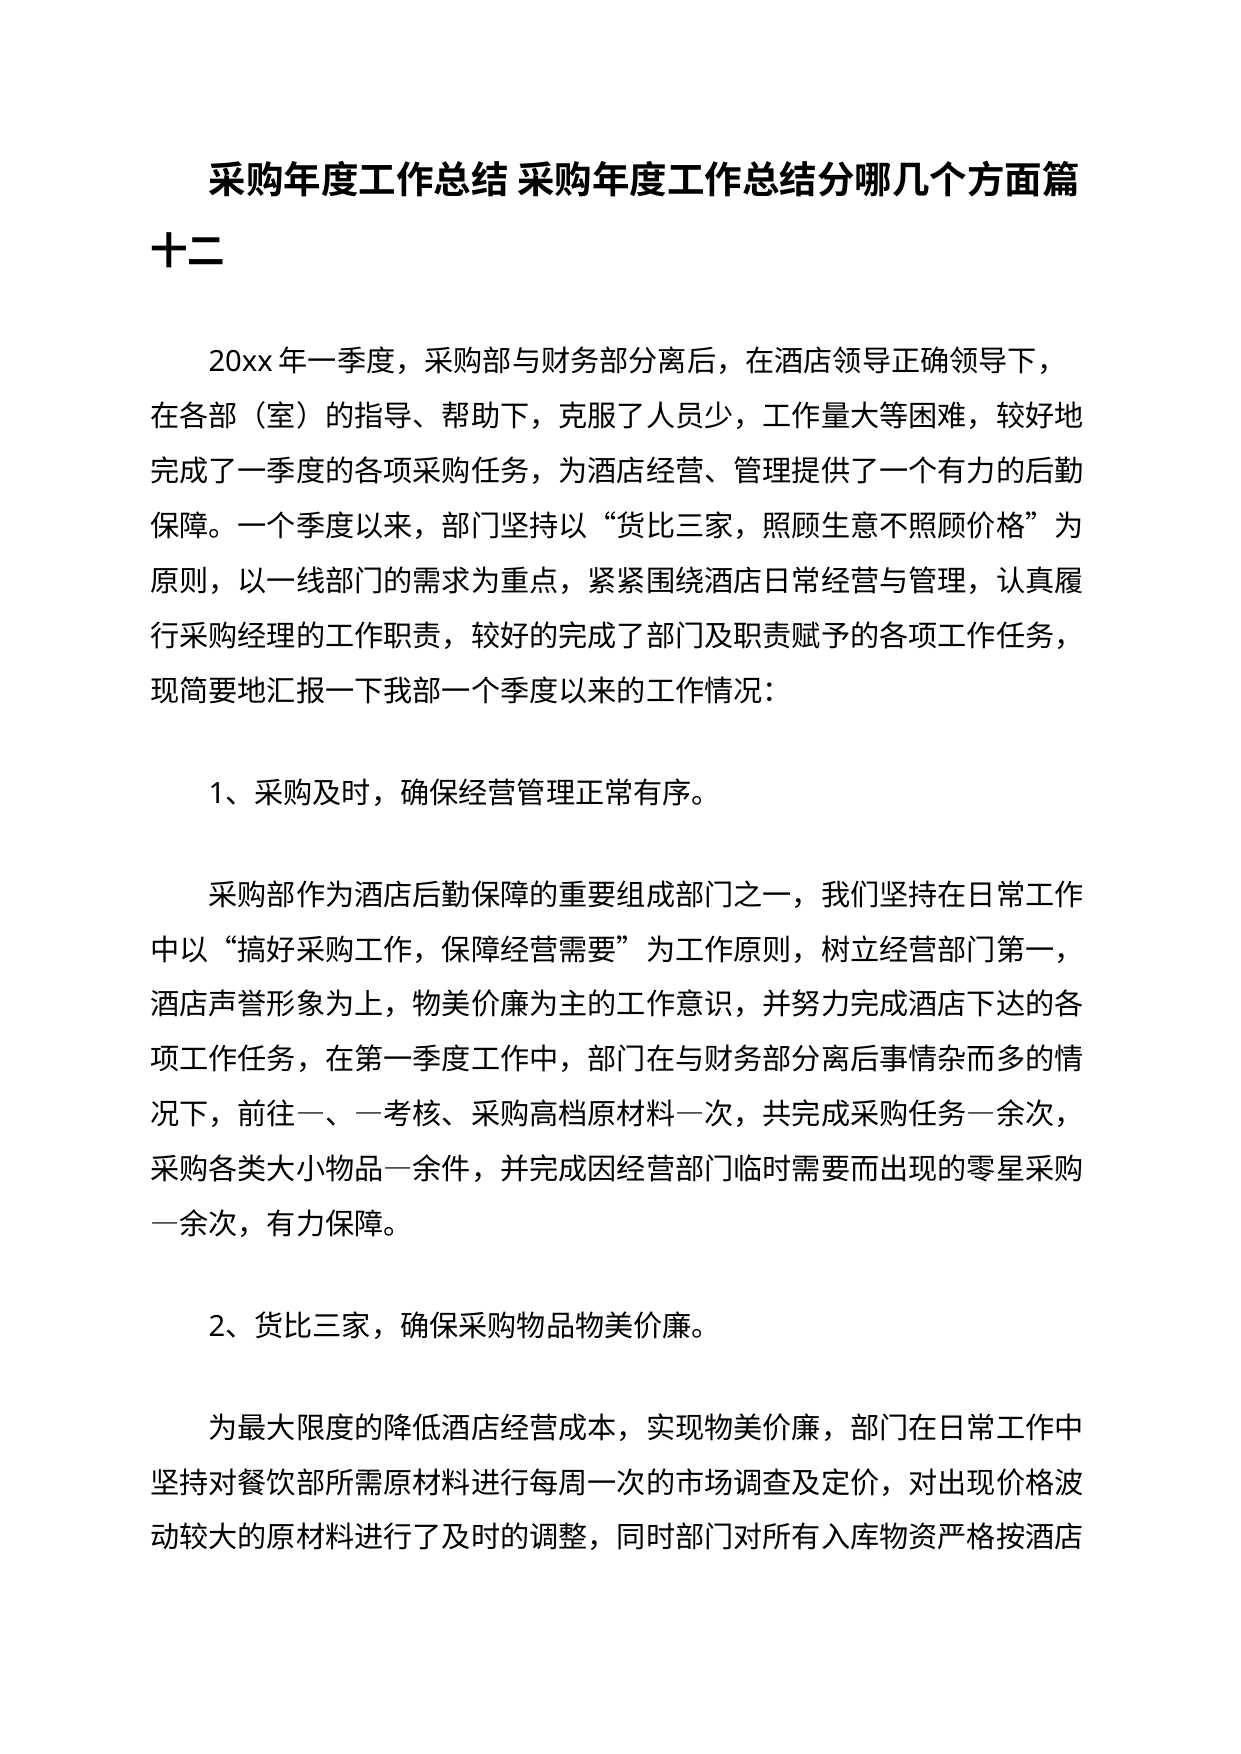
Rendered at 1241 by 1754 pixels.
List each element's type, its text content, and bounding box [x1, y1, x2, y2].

text 2、货比三家，确保采购物品物美价廉。 [150, 1302, 1090, 1345]
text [150, 1404, 1090, 1556]
text 1、采购及时，确保经营管理正常有序。 [150, 769, 1090, 812]
text 采购部作为酒店后勤保障的重要组成部门之一，我们坚持在日常工作中以“搞好采购工作，保障经营需要”为工作原则，树立经营部门第一，酒店声誉形象为上，物美价廉为主的工作意识，并努力完成酒店下达的各项工作任务，在第一季度工作中，部门在与财务部分离后事情杂而多的情况下，前往—、—考核、采购高档原材料—次，共完成采购任务—余次，采购各类大小物品—余件，并完成因经营部门临时需要而出现的零星采购—余次，有力保障。 [150, 871, 1090, 1243]
text 20xx年一季度，采购部与财务部分离后，在酒店领导正确领导下，在各部（室）的指导、帮助下，克服了人员少，工作量大等困难，较好地完成了一季度的各项采购任务，为酒店经营、管理提供了一个有力的后勤保障。一个季度以来，部门坚持以“货比三家，照顾生意不照顾价格”为原则，以一线部门的需求为重点，紧紧围绕酒店日常经营与管理，认真履行采购经理的工作职责，较好的完成了部门及职责赋予的各项工作任务，现简要地汇报一下我部一个季度以来的工作情况： [150, 338, 1090, 710]
text 采购年度工作总结 采购年度工作总结分哪几个方面篇十二 [150, 150, 1090, 275]
